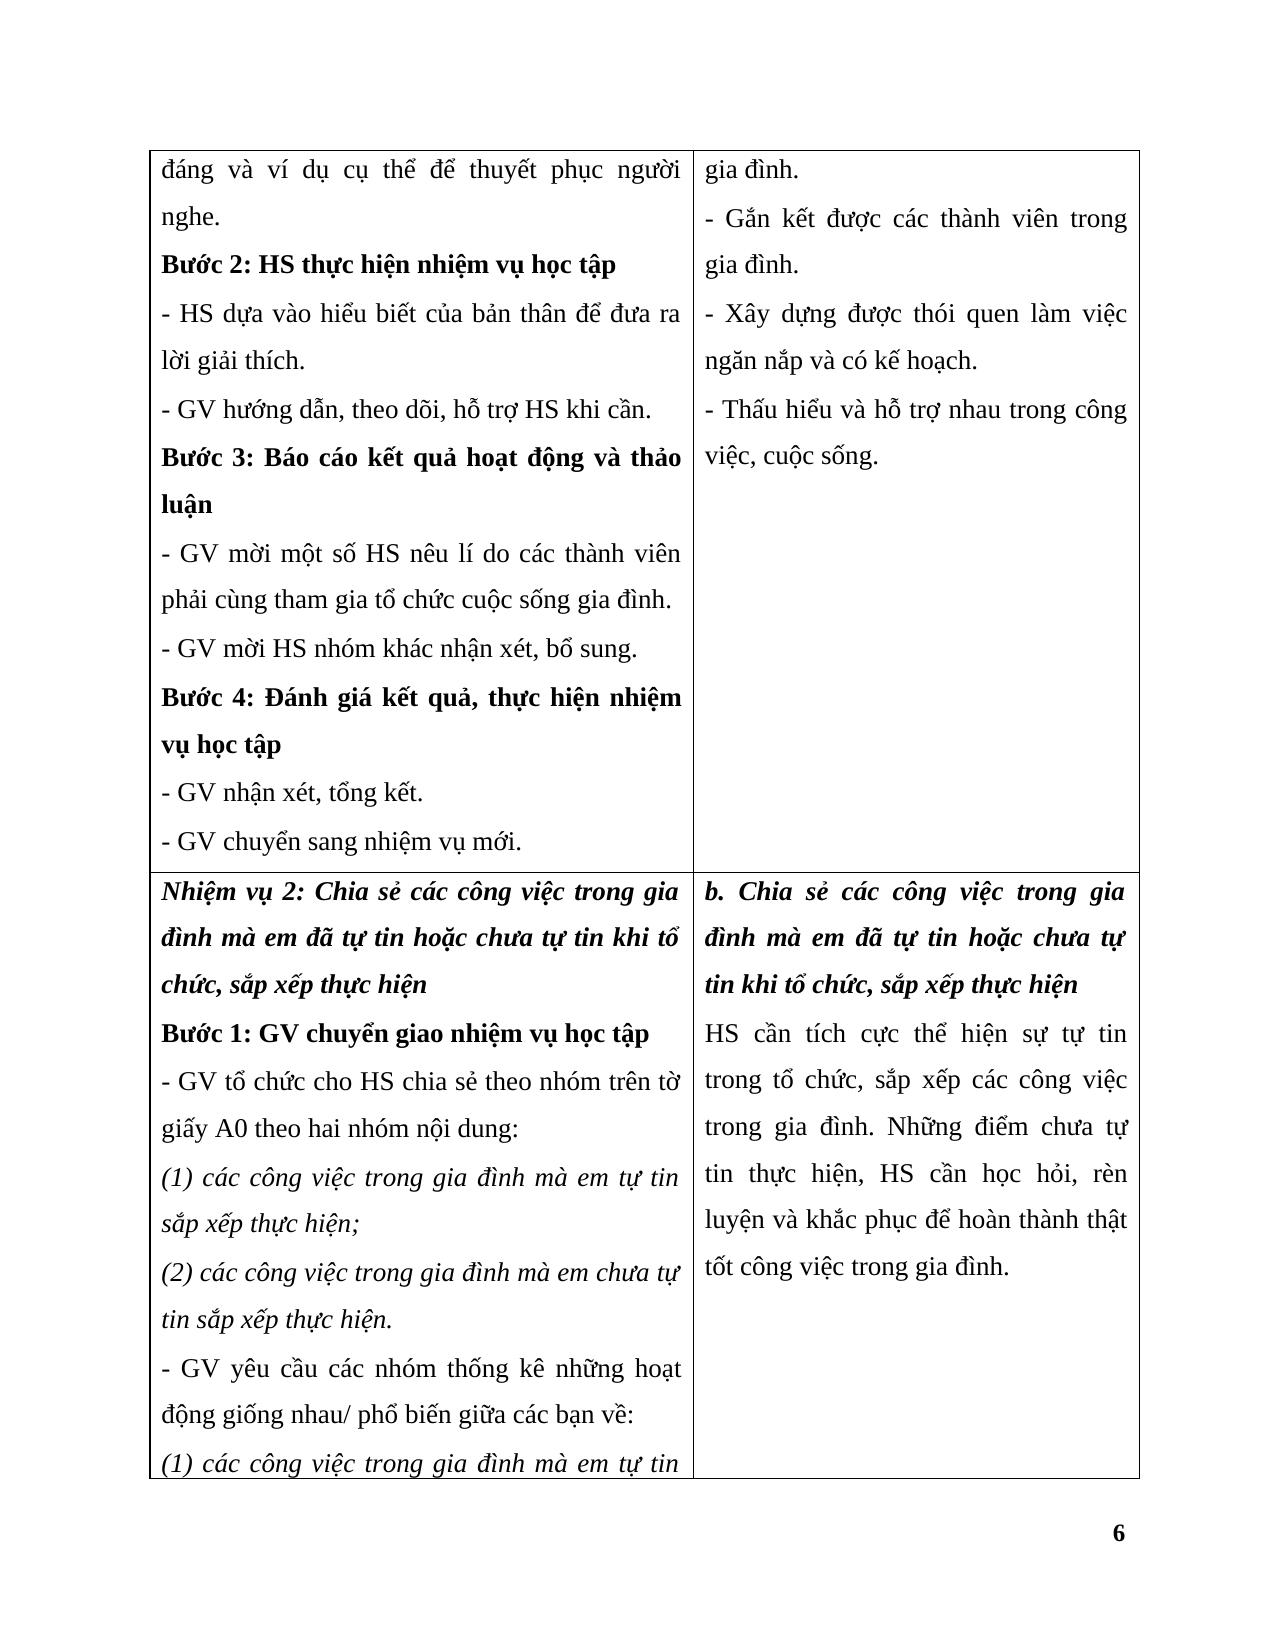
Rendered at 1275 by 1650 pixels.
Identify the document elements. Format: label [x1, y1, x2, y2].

table_cell [694, 151, 1139, 872]
table_cell [694, 873, 1139, 1478]
table_cell [151, 151, 693, 872]
table_cell [151, 873, 693, 1478]
